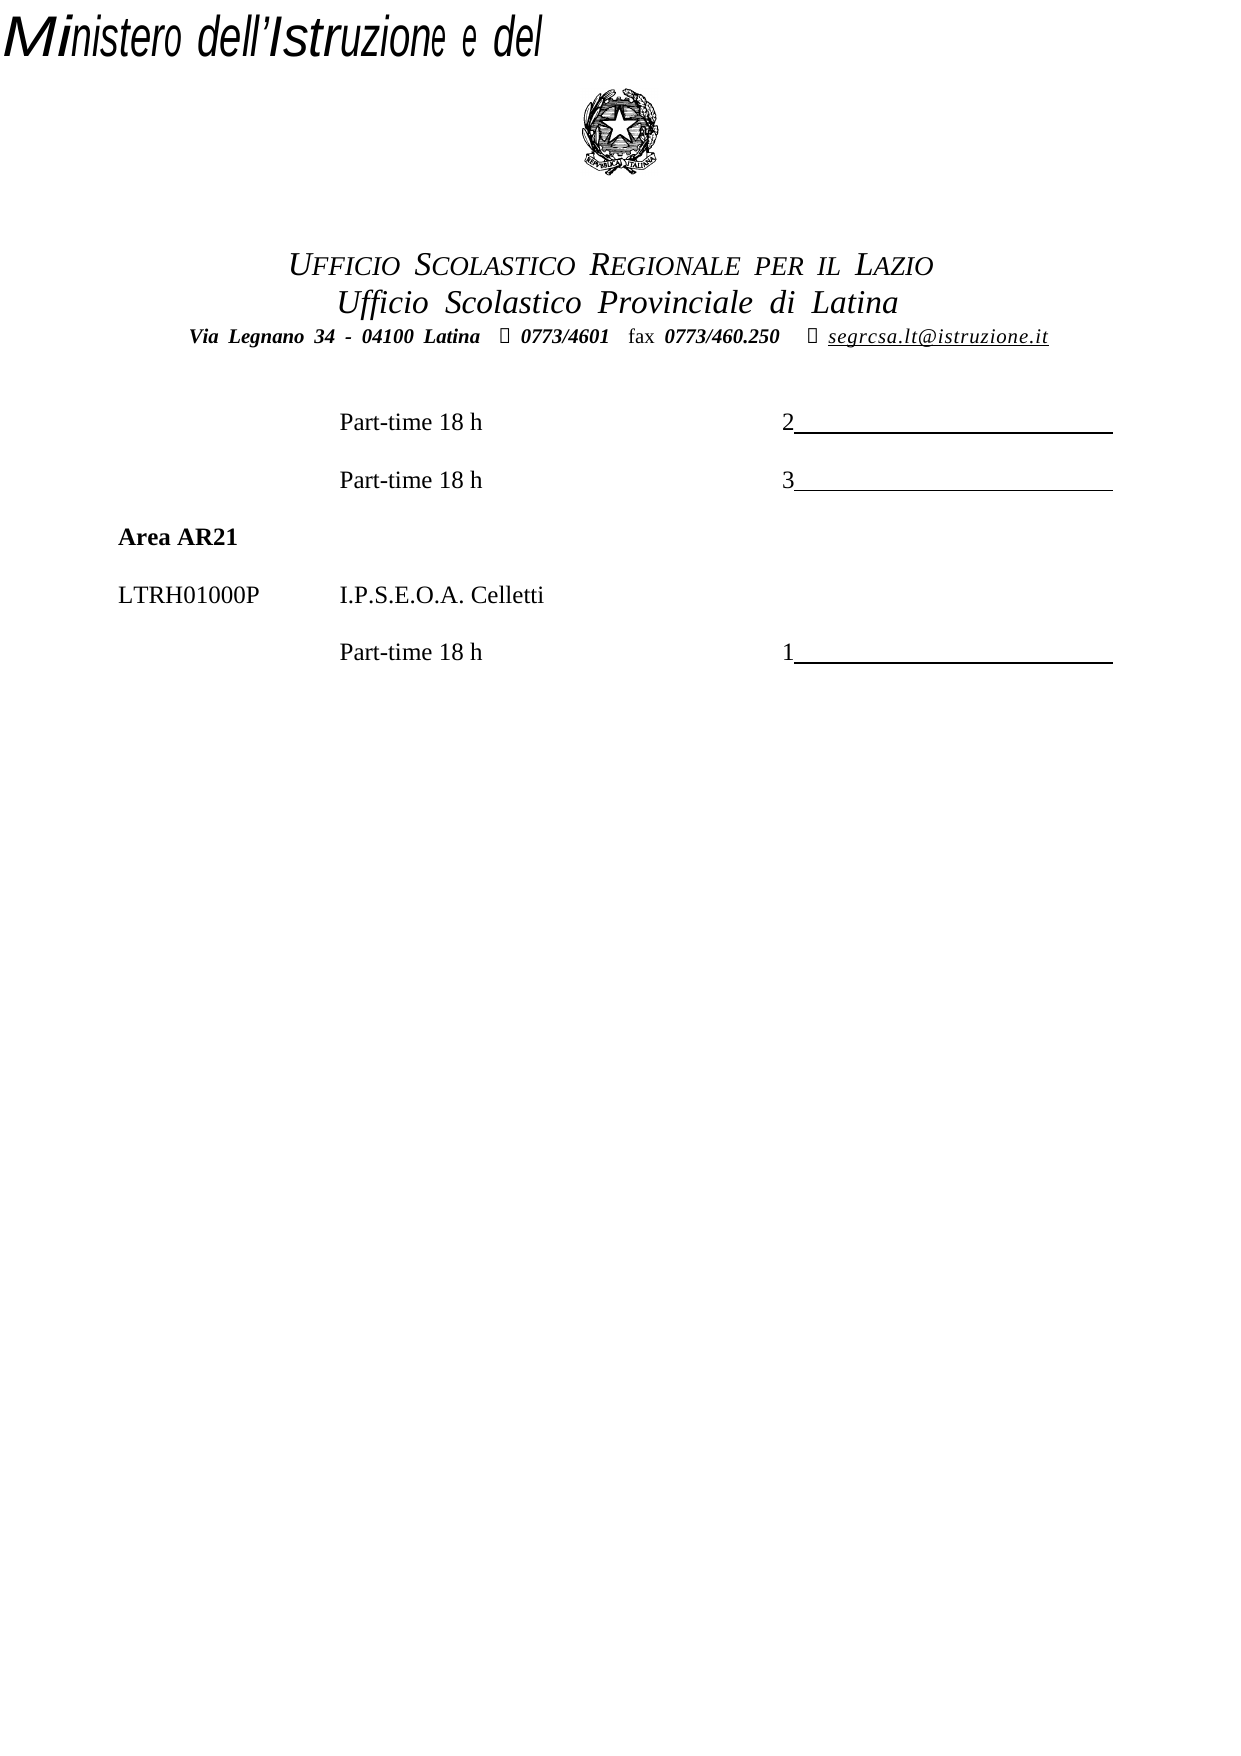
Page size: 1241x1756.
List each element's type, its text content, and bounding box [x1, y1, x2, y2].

text Part-time 18 h 2 [339, 407, 1144, 436]
text Ufficio Scolastico Provinciale di Latina [297, 283, 941, 321]
picture [579, 88, 660, 176]
text Area AR21 [118, 522, 1144, 551]
text UFFICIO SCOLASTICO REGIONALE PER IL LAZIO [160, 246, 1063, 283]
text LTRH01000P I.P.S.E.O.A. Celletti [118, 580, 1144, 609]
text Part-time 18 h 3 [339, 465, 1144, 494]
text Part-time 18 h 1 [339, 637, 1144, 666]
text Via Legnano 34 - 04100 Latina  0773/4601 fax 0773/460.250  segrcsa.lt@istruzione.it [175, 321, 1063, 350]
